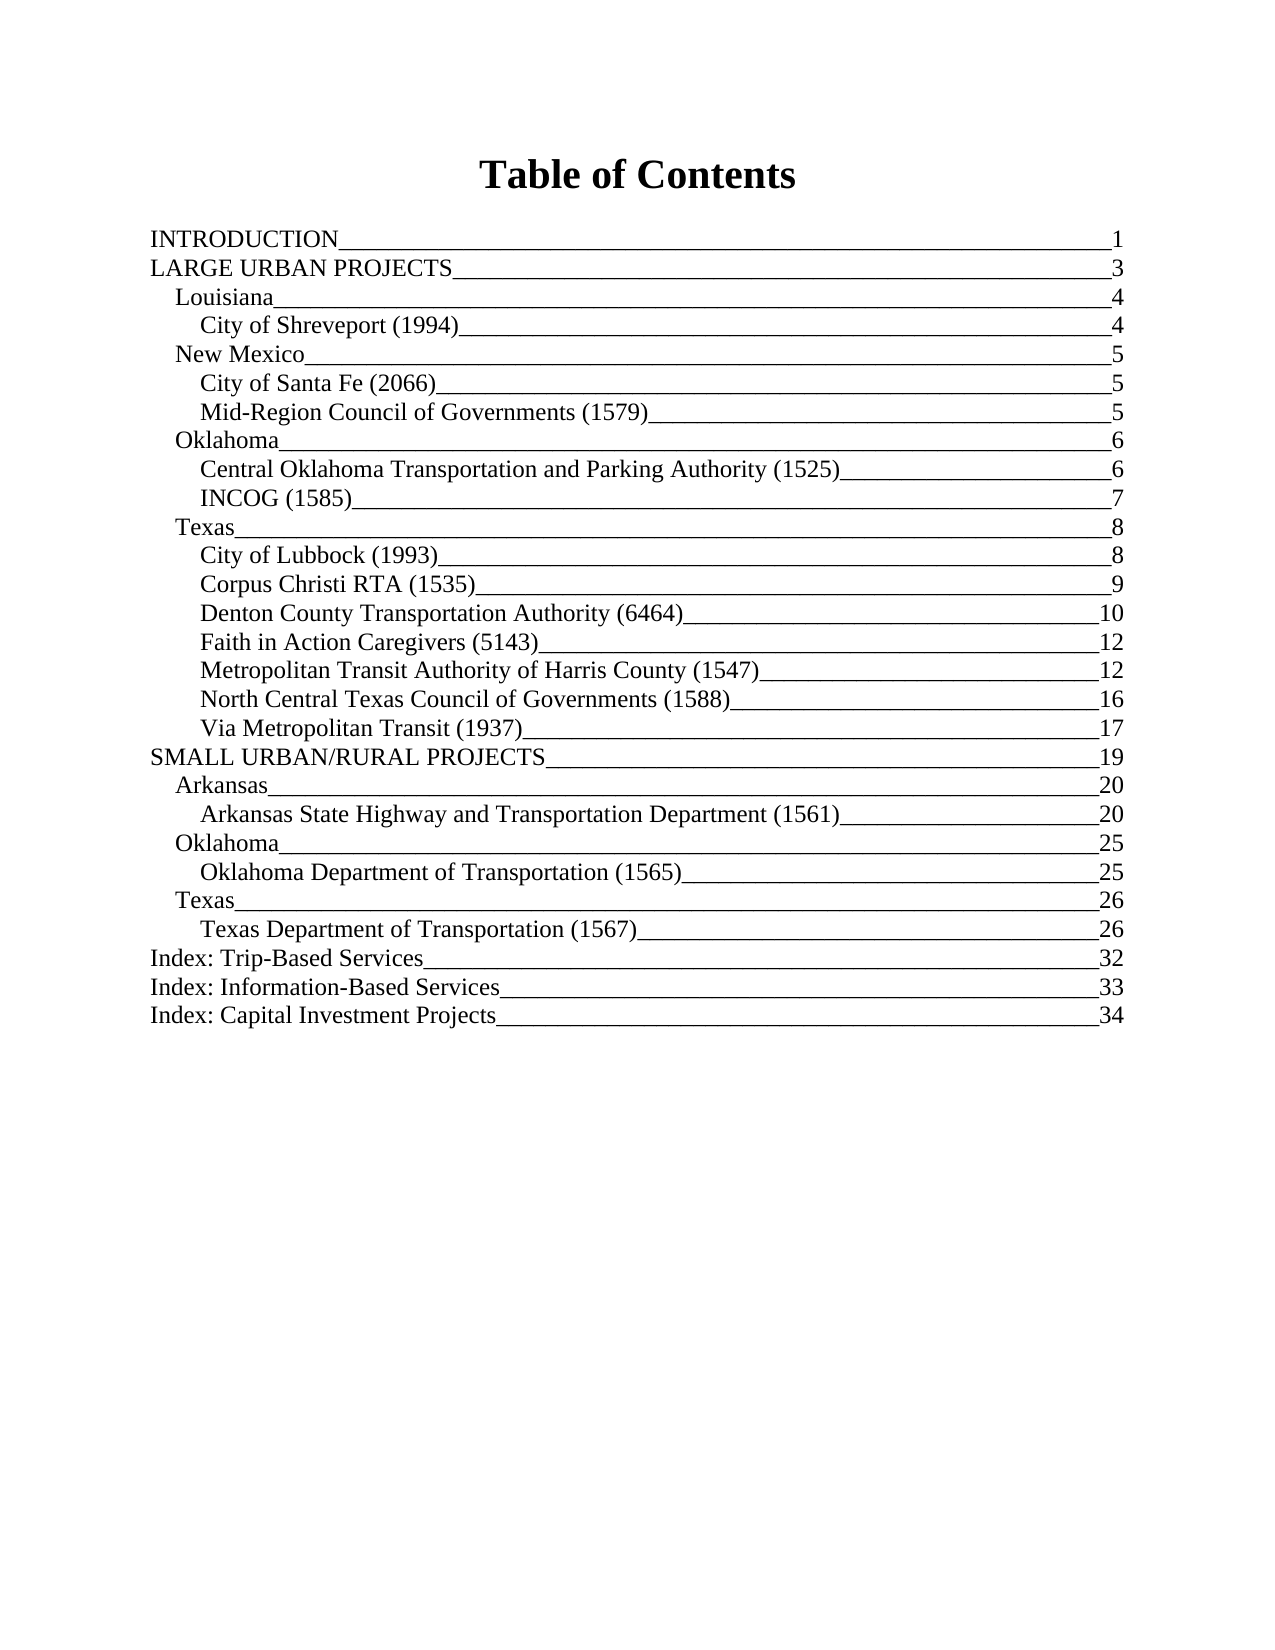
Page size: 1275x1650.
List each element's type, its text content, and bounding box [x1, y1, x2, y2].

text Index: Information-Based Services 33 [150, 972, 1125, 1001]
text Mid-Region Council of Governments (1579) 5 [200, 397, 1125, 426]
text City of Shreveport (1994) 4 [200, 311, 1125, 339]
text Faith in Action Caregivers (5143) 12 [200, 627, 1125, 656]
text New Mexico 5 [175, 339, 1125, 368]
text Arkansas 20 [175, 771, 1125, 799]
text Table of Contents [150, 150, 1125, 198]
text Central Oklahoma Transportation and Parking Authority (1525) 6 [200, 454, 1125, 483]
text City of Santa Fe (2066) 5 [200, 368, 1125, 397]
text City of Lubbock (1993) 8 [200, 541, 1125, 569]
text Oklahoma 25 [175, 828, 1125, 857]
text Corpus Christi RTA (1535) 9 [200, 569, 1125, 598]
text Oklahoma Department of Transportation (1565) 25 [200, 857, 1125, 886]
text Via Metropolitan Transit (1937) 17 [200, 713, 1125, 742]
text INTRODUCTION 1 [150, 224, 1125, 253]
text LARGE URBAN PROJECTS 3 [150, 253, 1125, 282]
text Metropolitan Transit Authority of Harris County (1547) 12 [200, 656, 1125, 684]
text INCOG (1585) 7 [200, 483, 1125, 512]
text Texas Department of Transportation (1567) 26 [200, 914, 1125, 943]
text Louisiana 4 [175, 282, 1125, 311]
text SMALL URBAN/RURAL PROJECTS 19 [150, 742, 1125, 771]
text Oklahoma 6 [175, 426, 1125, 454]
text Texas 26 [175, 886, 1125, 914]
text North Central Texas Council of Governments (1588) 16 [200, 684, 1125, 713]
text Denton County Transportation Authority (6464) 10 [200, 598, 1125, 627]
text Index: Capital Investment Projects 34 [150, 1001, 1125, 1029]
text Index: Trip-Based Services 32 [150, 943, 1125, 972]
text Texas 8 [175, 512, 1125, 541]
text Arkansas State Highway and Transportation Department (1561) 20 [200, 799, 1125, 828]
